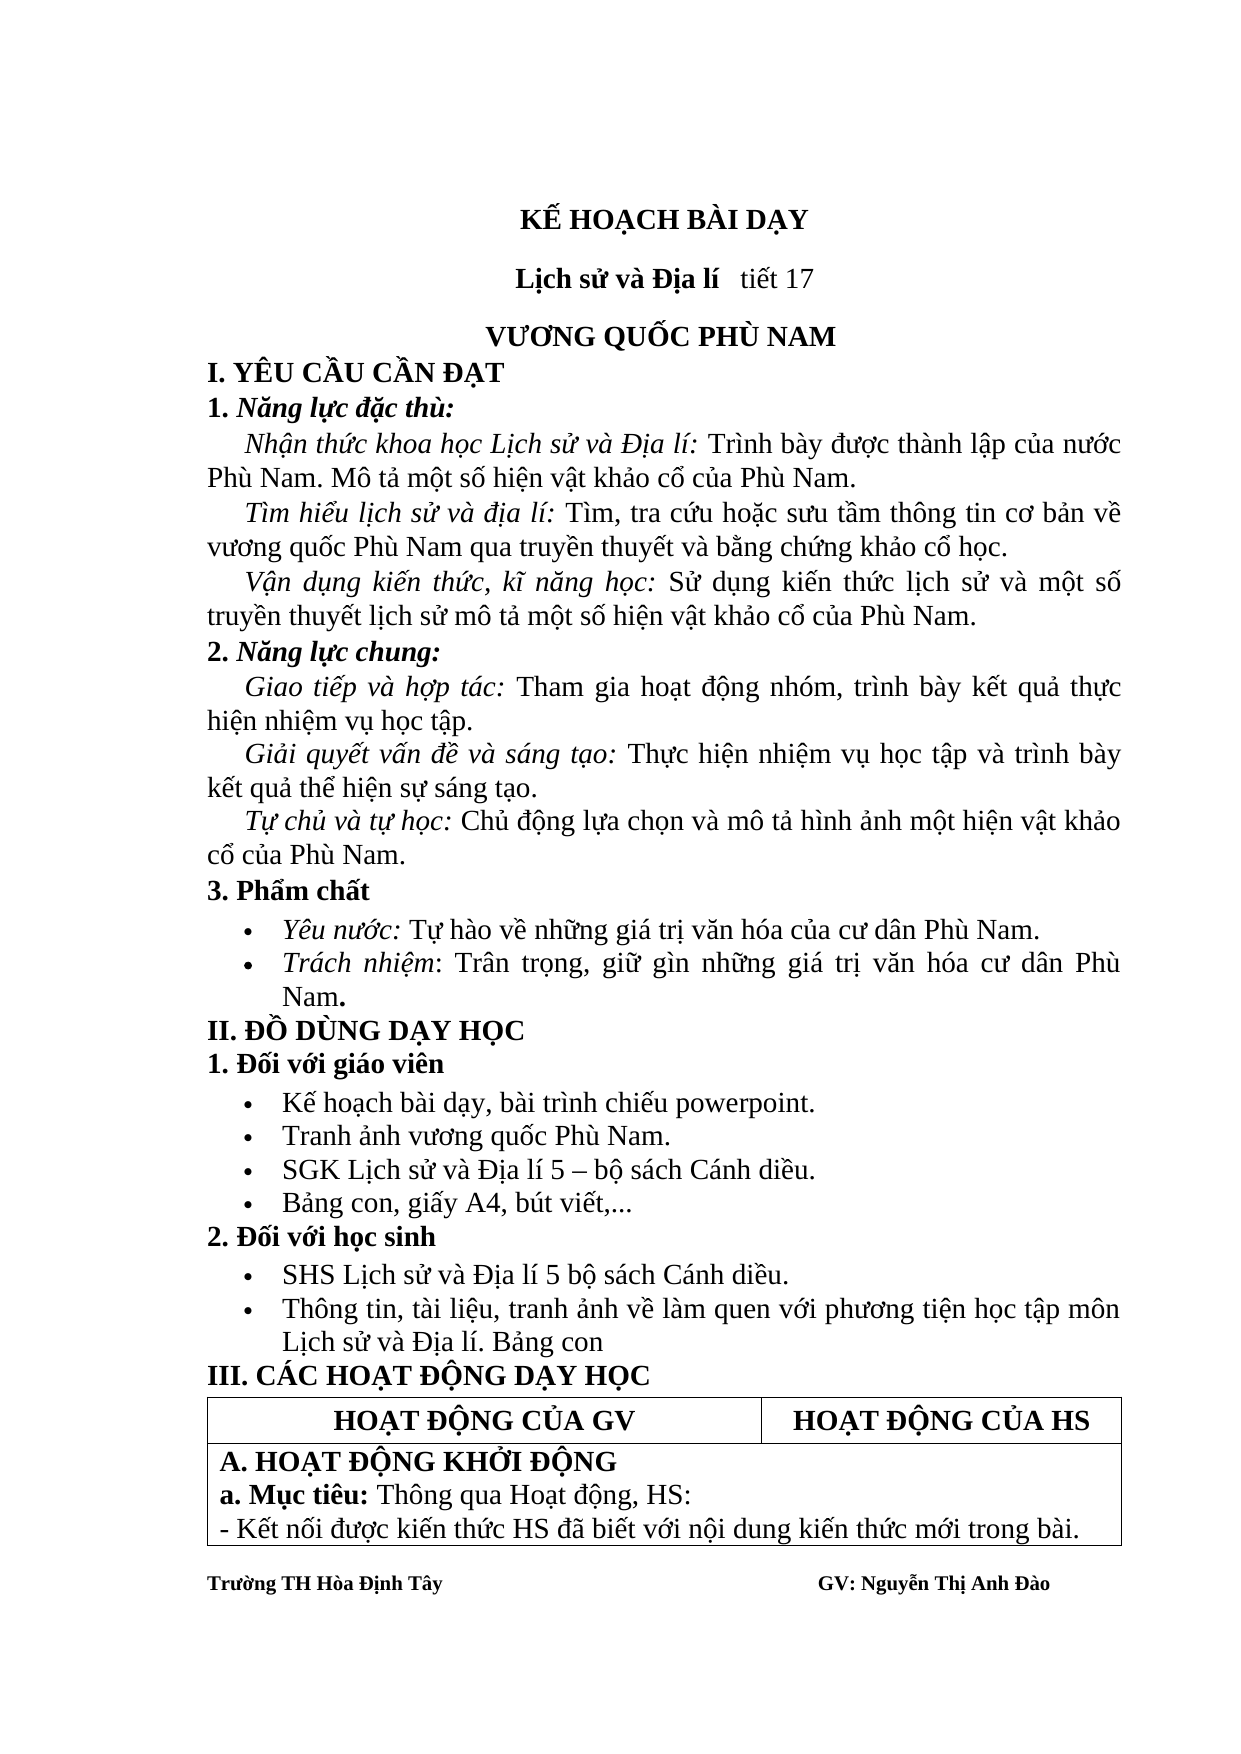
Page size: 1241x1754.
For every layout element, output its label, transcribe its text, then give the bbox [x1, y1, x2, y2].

text 3. Phẩm chất [207, 873, 1122, 907]
text Tự chủ và tự học: Chủ động lựa chọn và mô tả hình ảnh một hiện vật khảo cổ của Phù Nam. [207, 803, 1122, 871]
subtitle Lịch sử và Địa lí tiết 17 [207, 261, 1122, 294]
list Trách nhiệm: Trân trọng, giữ gìn những giá trị văn hóa cư dân Phù Nam. [244, 946, 1122, 1013]
list Bảng con, giấy A4, bút viết,... [244, 1185, 1122, 1219]
subtitle KẾ HOẠCH BÀI DẠY [207, 202, 1122, 236]
text I. YÊU CẦU CẦN ĐẠT [207, 355, 1122, 388]
text 1. Đối với giáo viên [207, 1046, 1122, 1080]
text Nhận thức khoa học Lịch sử và Địa lí: Trình bày được thành lập của nước Phù Nam. Mô tả một số hiện vật khảo cổ của Phù Nam. [207, 426, 1122, 493]
text VƯƠNG QUỐC PHÙ NAM [207, 319, 1122, 353]
list SGK Lịch sử và Địa lí 5 – bộ sách Cánh diều. [244, 1152, 1122, 1185]
text III. CÁC HOẠT ĐỘNG DẠY HỌC [207, 1358, 1122, 1392]
text 2. Đối với học sinh [207, 1219, 1122, 1252]
text Giải quyết vấn đề và sáng tạo: Thực hiện nhiệm vụ học tập và trình bày kết quả thể hiện sự sáng tạo. [207, 736, 1122, 803]
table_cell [208, 1444, 1121, 1544]
list Thông tin, tài liệu, tranh ảnh về làm quen với phương tiện học tập môn Lịch sử và Địa lí. Bảng con [244, 1291, 1122, 1358]
text Vận dụng kiến thức, kĩ năng học: Sử dụng kiến thức lịch sử và một số truyền thuyết lịch sử mô tả một số hiện vật khảo cổ của Phù Nam. [207, 564, 1122, 632]
text II. ĐỒ DÙNG DẠY HỌC [207, 1013, 1122, 1046]
text 1. Năng lực đặc thù: [207, 391, 1122, 424]
list Yêu nước: Tự hào về những giá trị văn hóa của cư dân Phù Nam. [244, 912, 1122, 946]
text Giao tiếp và hợp tác: Tham gia hoạt động nhóm, trình bày kết quả thực hiện nhiệm vụ học tập. [207, 669, 1122, 736]
list SHS Lịch sử và Địa lí 5 bộ sách Cánh diều. [244, 1257, 1122, 1291]
text 2. Năng lực chung: [207, 634, 1122, 667]
table_header HOẠT ĐỘNG CỦA HS [762, 1398, 1121, 1443]
text Tìm hiểu lịch sử và địa lí: Tìm, tra cứu hoặc sưu tầm thông tin cơ bản về vương quốc Phù Nam qua truyền thuyết và bằng chứng khảo cổ học. [207, 495, 1122, 562]
list Kế hoạch bài dạy, bài trình chiếu powerpoint. [244, 1085, 1122, 1118]
table_header HOẠT ĐỘNG CỦA GV [208, 1398, 761, 1443]
list Tranh ảnh vương quốc Phù Nam. [244, 1118, 1122, 1152]
